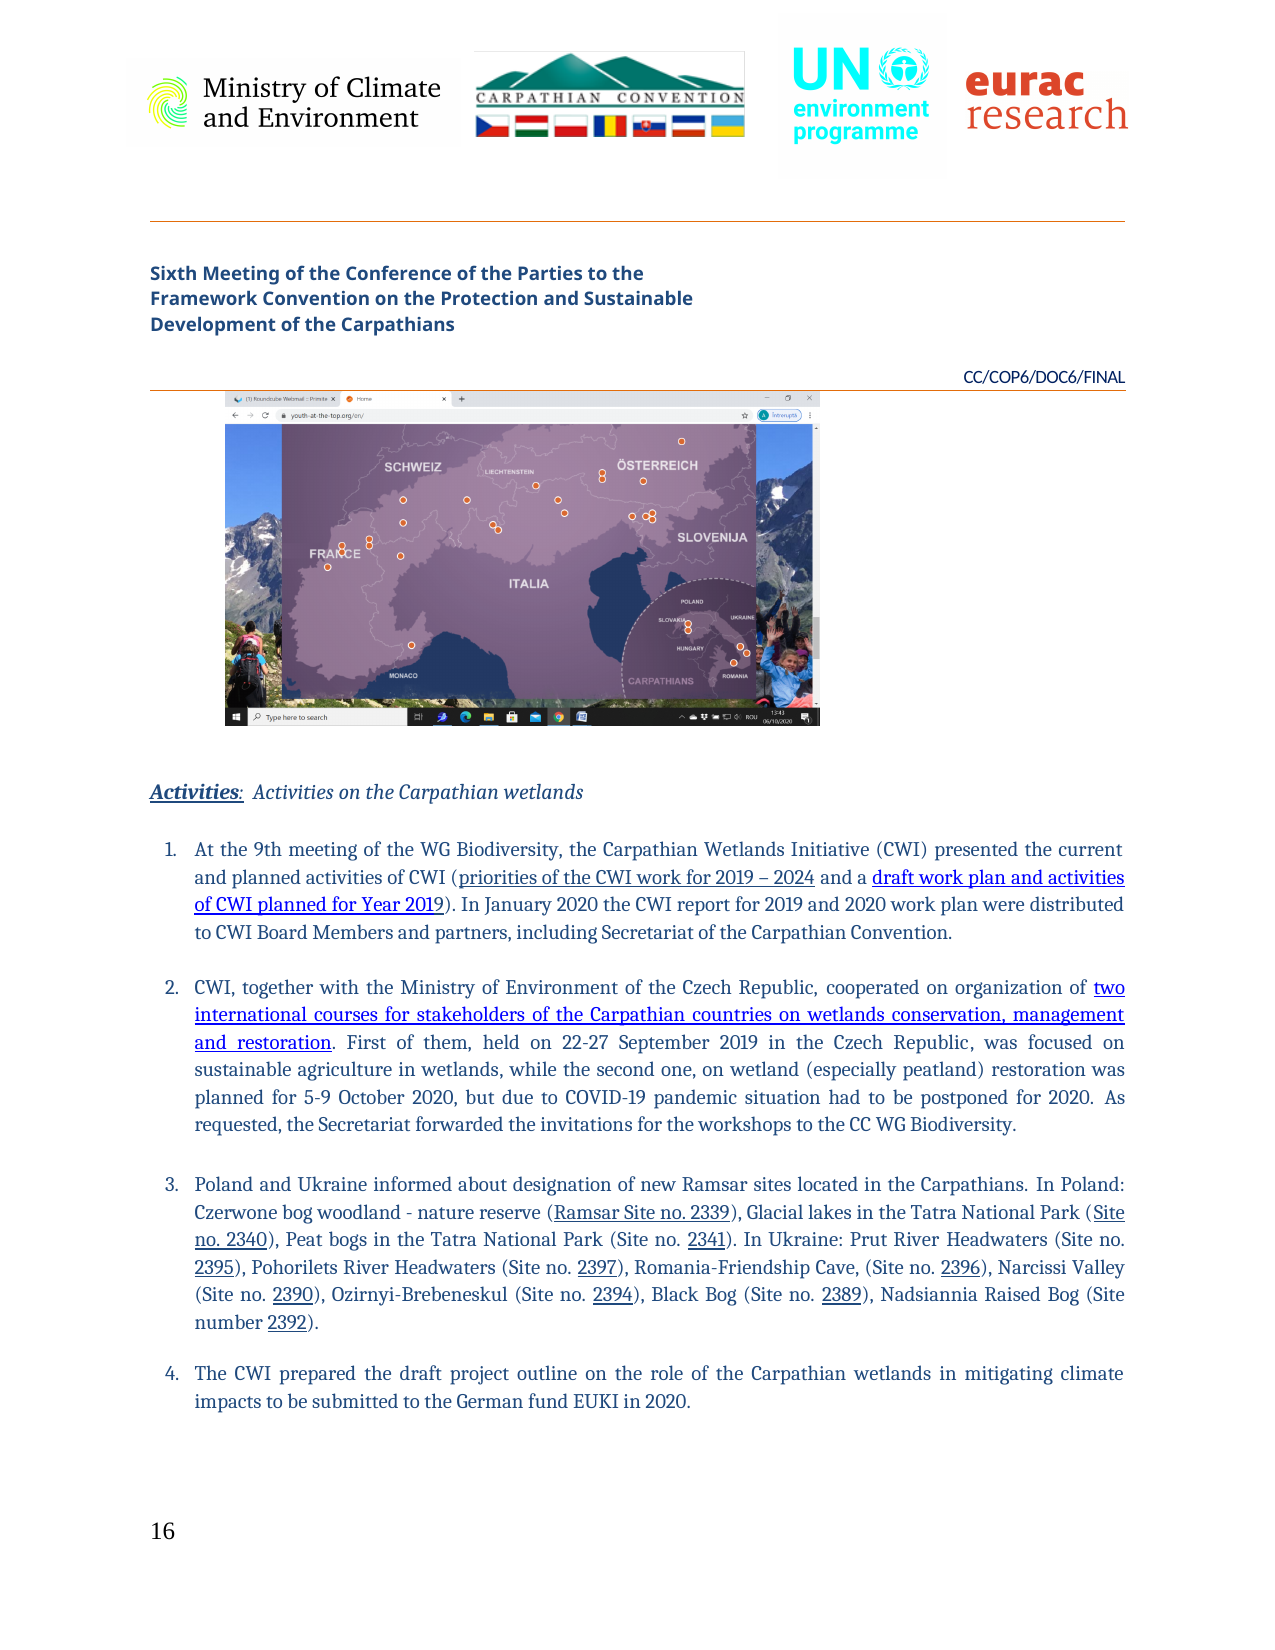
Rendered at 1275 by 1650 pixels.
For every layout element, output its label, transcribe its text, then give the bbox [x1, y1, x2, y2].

picture [965, 71, 1129, 130]
list CWI, together with the Ministry of Environment of the Czech Republic, cooperated on organization of two international courses for stakeholders of the Carpathian countries on wetlands conservation, management and restoration. First of them, held on 22-27 September 2019 in the Czech Republic, was focused on sustainable agriculture in wetlands, while the second one, on wetland (especially peatland) restoration was planned for 5-9 October 2020, but due to COVID-19 pandemic situation had to be postponed for 2020. As requested, the Secretariat forwarded the invitations for the workshops to the CC WG Biodiversity. [165, 976, 1125, 1137]
list Poland and Ukraine informed about designation of new Ramsar sites located in the Carpathians. In Poland: Czerwone bog woodland - nature reserve (Ramsar Site no. 2339), Glacial lakes in the Tatra National Park (Site no. 2340), Peat bogs in the Tatra National Park (Site no. 2341). In Ukraine: Prut River Headwaters (Site no. 2395), Pohorilets River Headwaters (Site no. 2397), Romania-Friendship Cave, (Site no. 2396), Narcissi Valley (Site no. 2390), Ozirnyi-Brebeneskul (Site no. 2394), Black Bog (Site no. 2389), Nadsiannia Raised Bog (Site number 2392). [165, 1173, 1125, 1334]
picture [126, 58, 461, 147]
list The CWI prepared the draft project outline on the role of the Carpathian wetlands in mitigating climate impacts to be submitted to the German fund EUKI in 2020. [165, 1362, 1125, 1413]
text Activities: Activities on the Carpathian wetlands [150, 780, 1125, 805]
picture [778, 13, 947, 179]
list At the 9th meeting of the WG Biodiversity, the Carpathian Wetlands Initiative (CWI) presented the current and planned activities of CWI (priorities of the CWI work for 2019 – 2024 and a draft work plan and activities of CWI planned for Year 2019). In January 2020 the CWI report for 2019 and 2020 work plan were distributed to CWI Board Members and partners, including Secretariat of the Carpathian Convention. [165, 838, 1125, 944]
picture [225, 391, 820, 726]
picture [474, 50, 746, 137]
